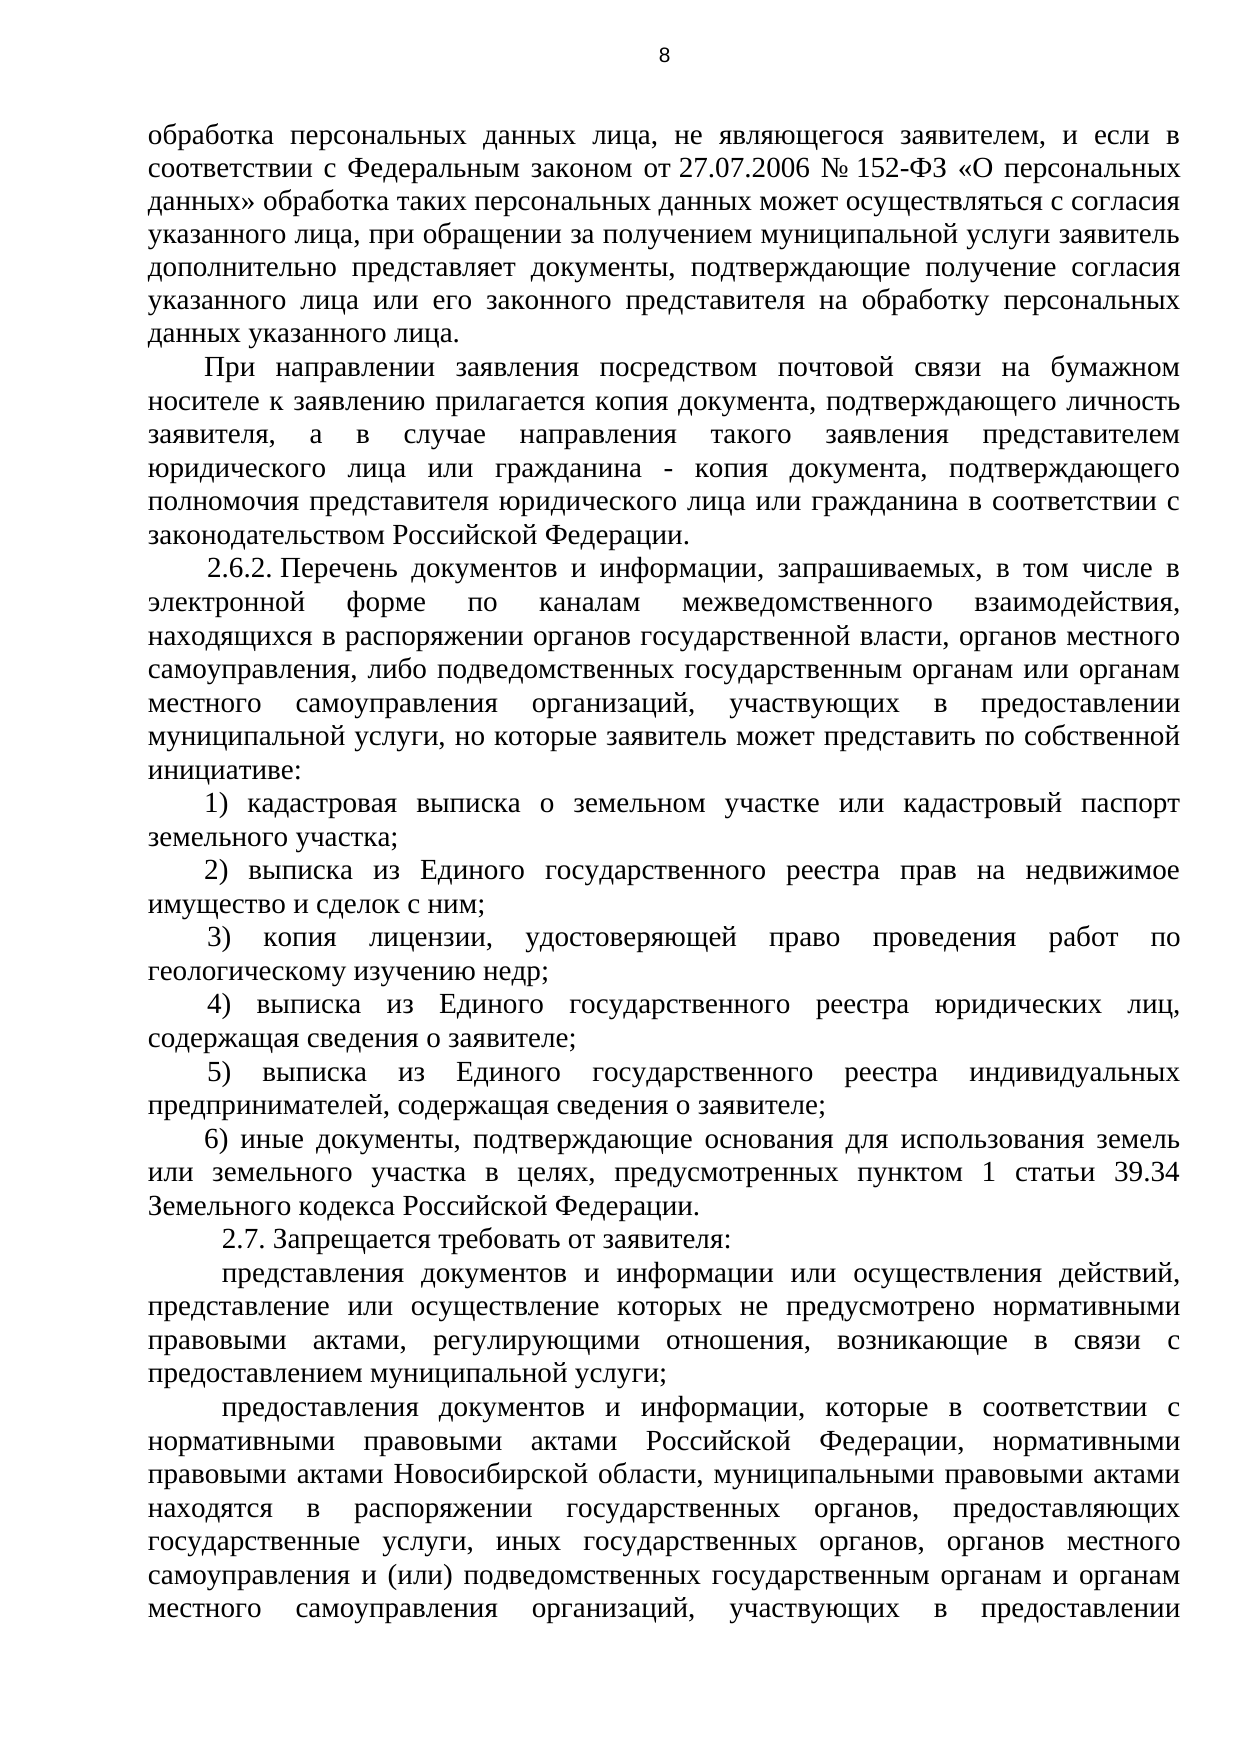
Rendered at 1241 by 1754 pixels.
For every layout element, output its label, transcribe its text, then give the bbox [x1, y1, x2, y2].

text 6) иные документы, подтверждающие основания для использования земель или земельного участка в целях, предусмотренных пунктом 1 статьи 39.34 Земельного кодекса Российской Федерации. [148, 1121, 1181, 1221]
text 1) кадастровая выписка о земельном участке или кадастровый паспорт земельного участка; [148, 785, 1181, 852]
text 2.7. Запрещается требовать от заявителя: [148, 1221, 1181, 1255]
text При направлении заявления посредством почтовой связи на бумажном носителе к заявлению прилагается копия документа, подтверждающего личность заявителя, а в случае направления такого заявления представителем юридического лица или гражданина - копия документа, подтверждающего полномочия представителя юридического лица или гражданина в соответствии с законодательством Российской Федерации. [148, 349, 1181, 551]
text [148, 1389, 1181, 1624]
text 2) выписка из Единого государственного реестра прав на недвижимое имущество и сделок с ним; [148, 852, 1181, 919]
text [148, 118, 1181, 349]
text 2.6.2. Перечень документов и информации, запрашиваемых, в том числе в электронной форме по каналам межведомственного взаимодействия, находящихся в распоряжении органов государственной власти, органов местного самоуправления, либо подведомственных государственным органам или органам местного самоуправления организаций, участвующих в предоставлении муниципальной услуги, но которые заявитель может представить по собственной инициативе: [148, 551, 1181, 785]
text 4) выписка из Единого государственного реестра юридических лиц, содержащая сведения о заявителе; [148, 987, 1181, 1054]
text 5) выписка из Единого государственного реестра индивидуальных предпринимателей, содержащая сведения о заявителе; [148, 1054, 1181, 1121]
text 3) копия лицензии, удостоверяющей право проведения работ по геологическому изучению недр; [148, 919, 1181, 987]
text представления документов и информации или осуществления действий, представление или осуществление которых не предусмотрено нормативными правовыми актами, регулирующими отношения, возникающие в связи с предоставлением муниципальной услуги; [148, 1255, 1181, 1389]
